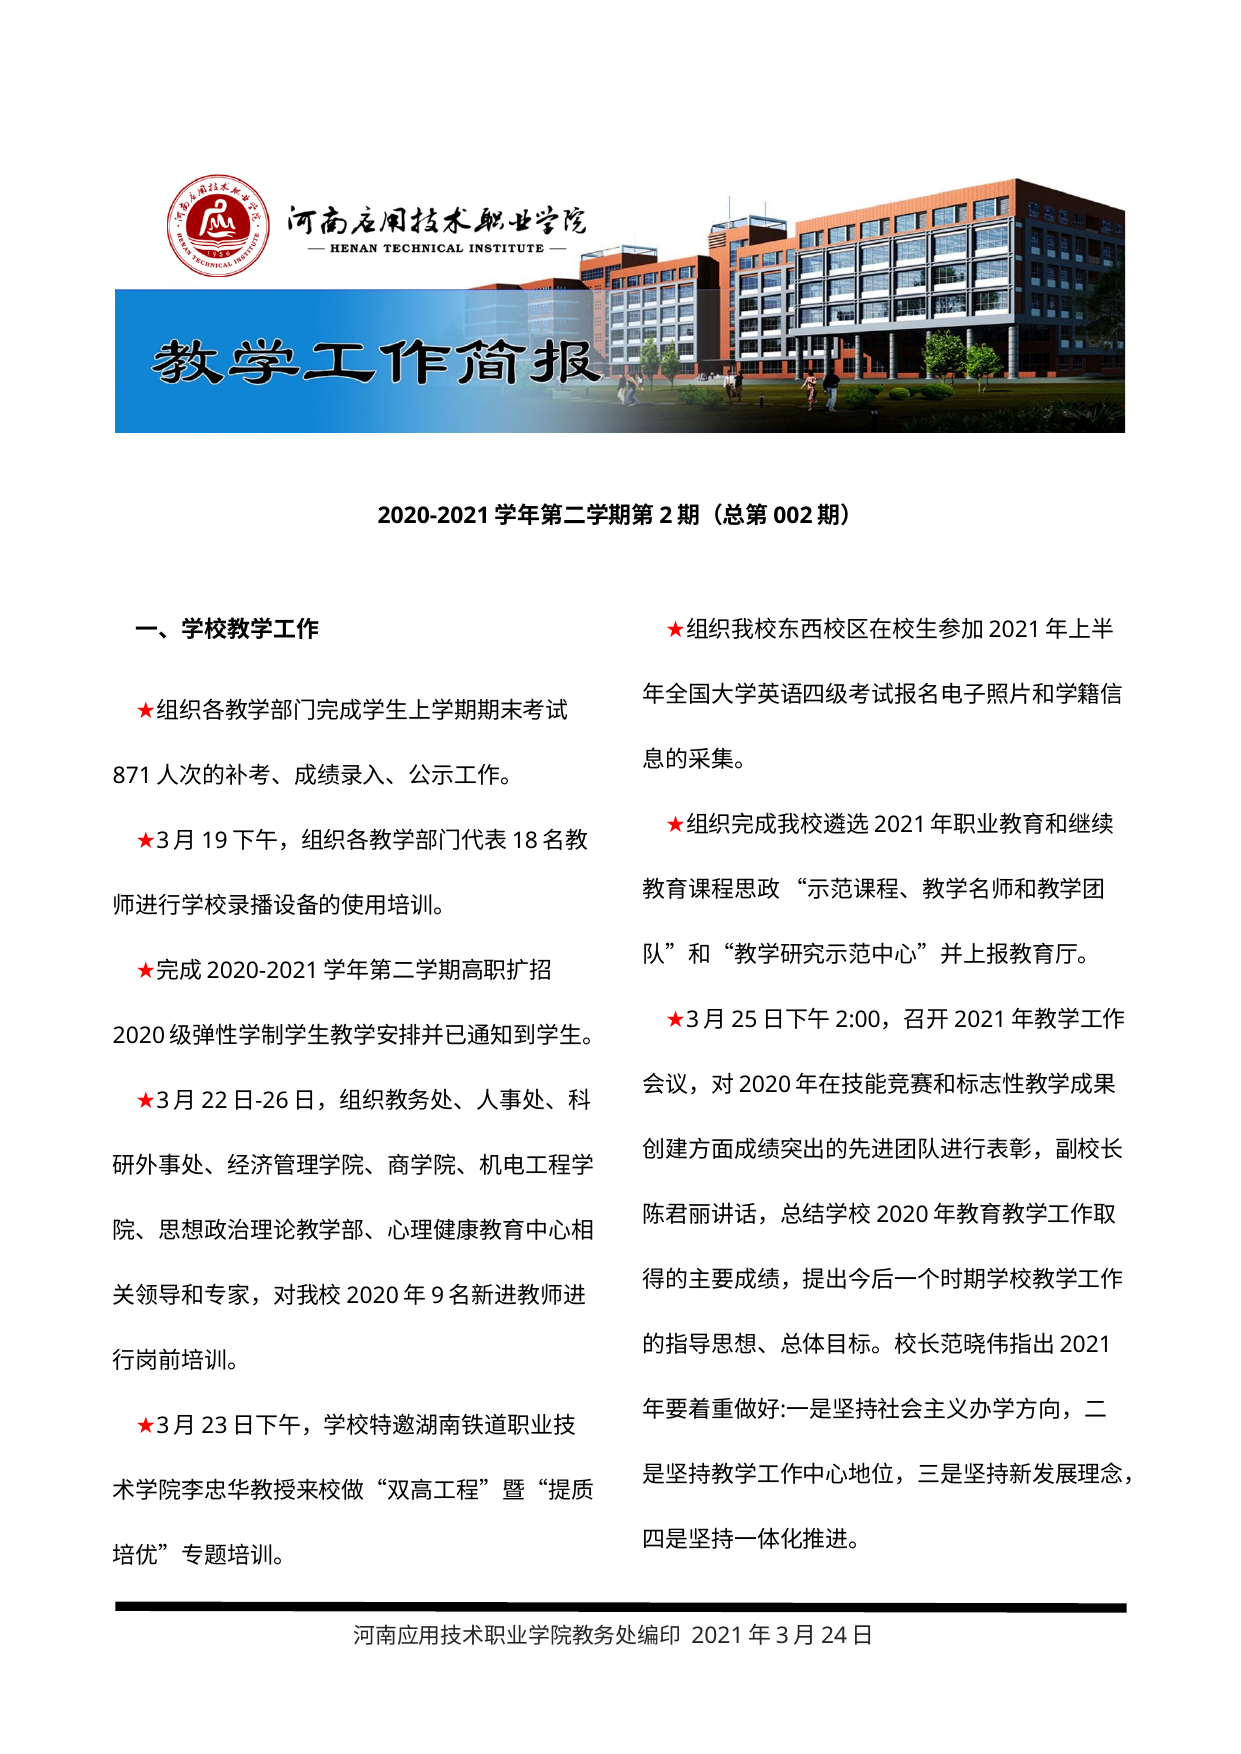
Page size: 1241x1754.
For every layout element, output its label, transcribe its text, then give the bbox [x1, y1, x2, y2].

text ★组织各教学部门完成学生上学期期末考试871人次的补考、成绩录入、公示工作。 [112, 676, 598, 806]
text ★3月22日-26日，组织教务处、人事处、科研外事处、经济管理学院、商学院、机电工程学院、思想政治理论教学部、心理健康教育中心相关领导和专家，对我校2020年9名新进教师进行岗前培训。 [112, 1066, 598, 1391]
picture [115, 155, 1126, 433]
text ★3月23日下午，学校特邀湖南铁道职业技术学院李忠华教授来校做“双高工程”暨“提质培优”专题培训。 [112, 1391, 598, 1586]
text ★3月25日下午2:00，召开2021年教学工作会议，对2020年在技能竞赛和标志性教学成果创建方面成绩突出的先进团队进行表彰，副校长陈君丽讲话，总结学校2020年教育教学工作取得的主要成绩，提出今后一个时期学校教学工作的指导思想、总体目标。校长范晓伟指出2021年要着重做好:一是坚持社会主义办学方向，二是坚持教学工作中心地位，三是坚持新发展理念，四是坚持一体化推进。 [642, 984, 1128, 1569]
text ★3月19下午，组织各教学部门代表18名教师进行学校录播设备的使用培训。 [112, 806, 598, 936]
text ★完成2020-2021学年第二学期高职扩招2020级弹性学制学生教学安排并已通知到学生。 [112, 936, 598, 1066]
text 一、学校教学工作 [112, 594, 598, 659]
text ★组织我校东西校区在校生参加2021年上半年全国大学英语四级考试报名电子照片和学籍信息的采集。 [642, 594, 1128, 789]
text ★组织完成我校遴选2021年职业教育和继续教育课程思政 “示范课程、教学名师和教学团队”和“教学研究示范中心”并上报教育厅。 [642, 789, 1128, 984]
text 2020-2021学年第二学期第2期（总第002期） [112, 481, 1128, 546]
